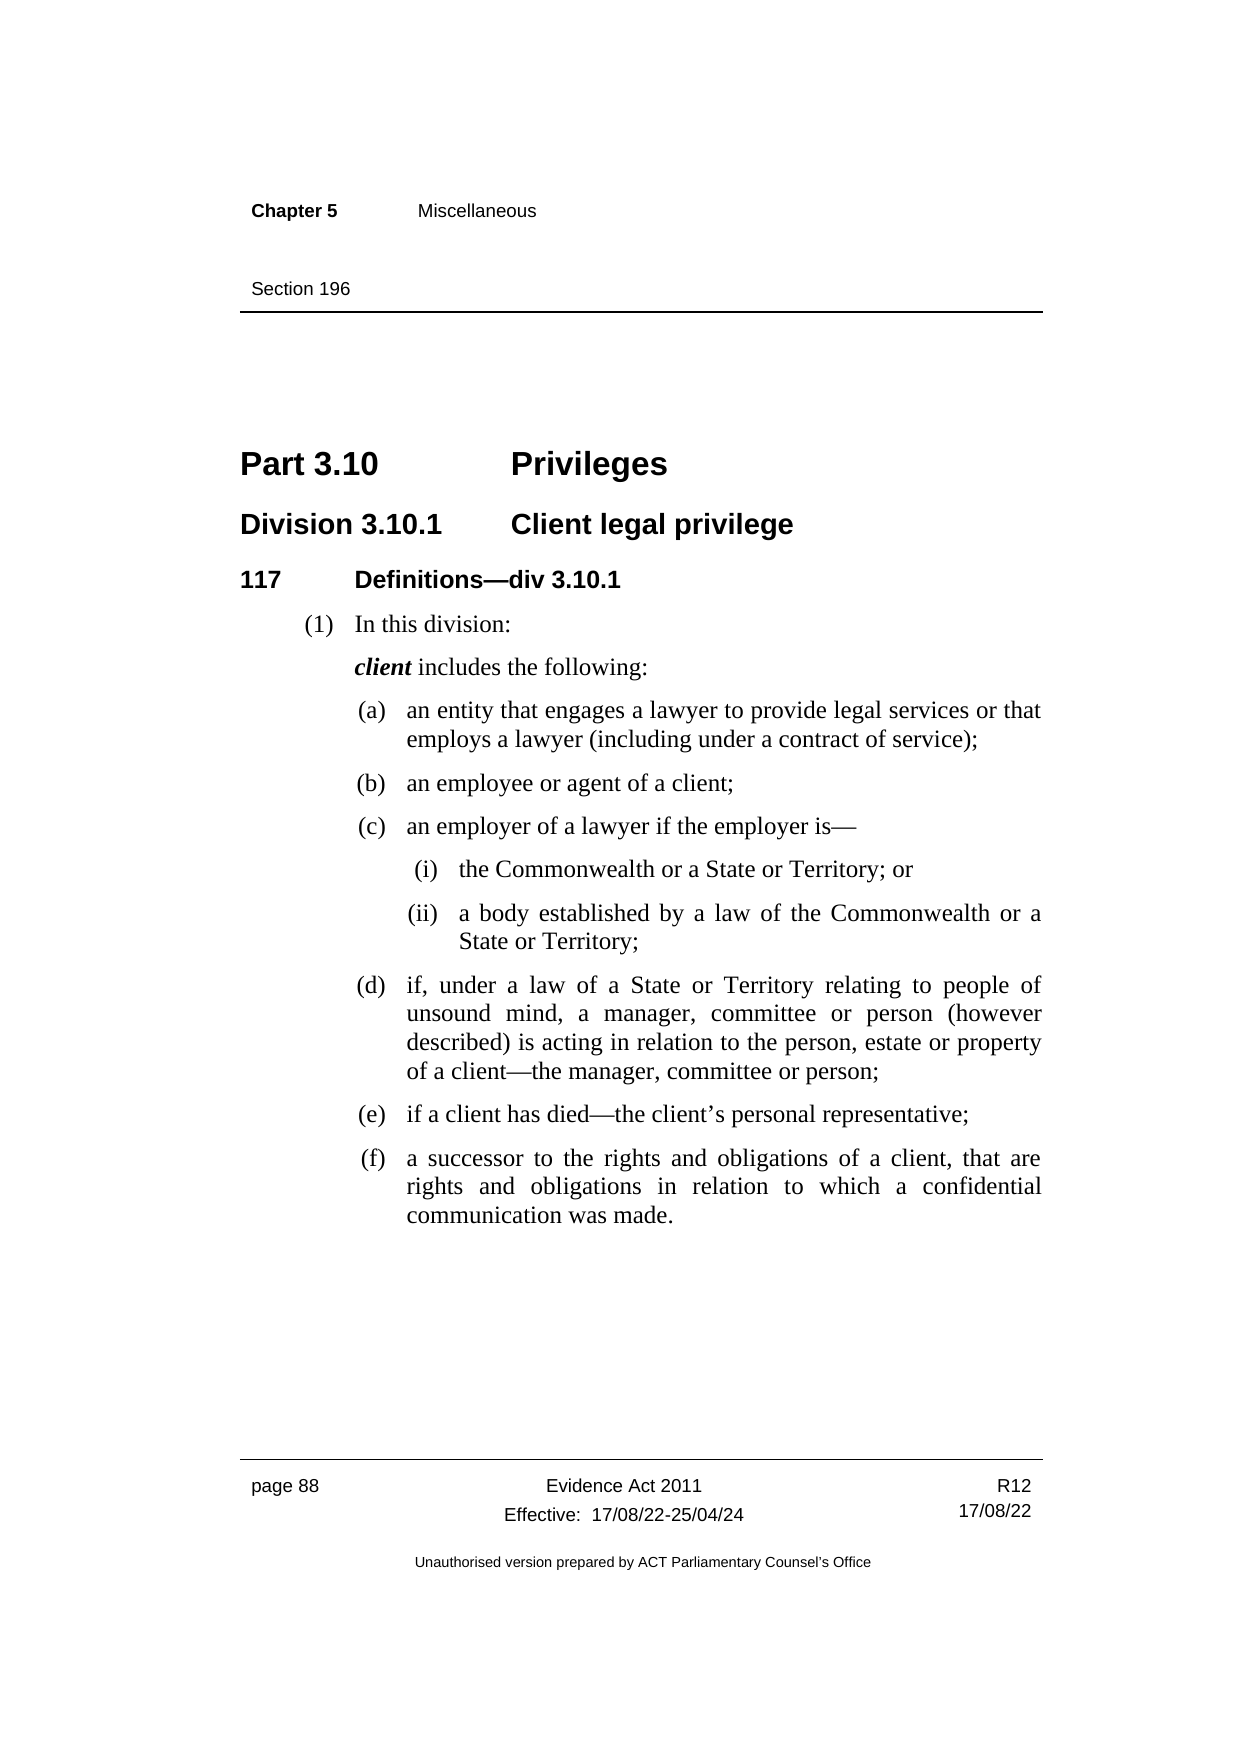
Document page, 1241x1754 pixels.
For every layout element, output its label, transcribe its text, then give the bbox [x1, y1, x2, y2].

text (d) if, under a law of a State or Territory relating to people of unsound mind, a manager, committee or person (however described) is acting in relation to the person, estate or property of a client—the manager, committee or person; [240, 970, 1042, 1085]
text (i) the Commonwealth or a State or Territory; or [240, 854, 1042, 883]
text (1) In this division: [240, 609, 1042, 638]
text (b) an employee or agent of a client; [240, 768, 1042, 796]
text (c) an employer of a lawyer if the employer is— [240, 811, 1042, 840]
text (a) an entity that engages a lawyer to provide legal services or that employs a lawyer (including under a contract of service); [240, 696, 1042, 753]
text client includes the following: [354, 652, 1042, 681]
text (e) if a client has died—the client’s personal representative; [240, 1099, 1042, 1128]
text 117 Definitions—div 3.10.1 [240, 566, 1042, 594]
text (f) a successor to the rights and obligations of a client, that are rights and obligations in relation to which a confidential communication was made. [240, 1143, 1042, 1229]
text Division 3.10.1 Client legal privilege [240, 507, 1042, 541]
text Part 3.10 Privileges [240, 443, 1042, 482]
text (ii) a body established by a law of the Commonwealth or a State or Territory; [240, 898, 1042, 955]
